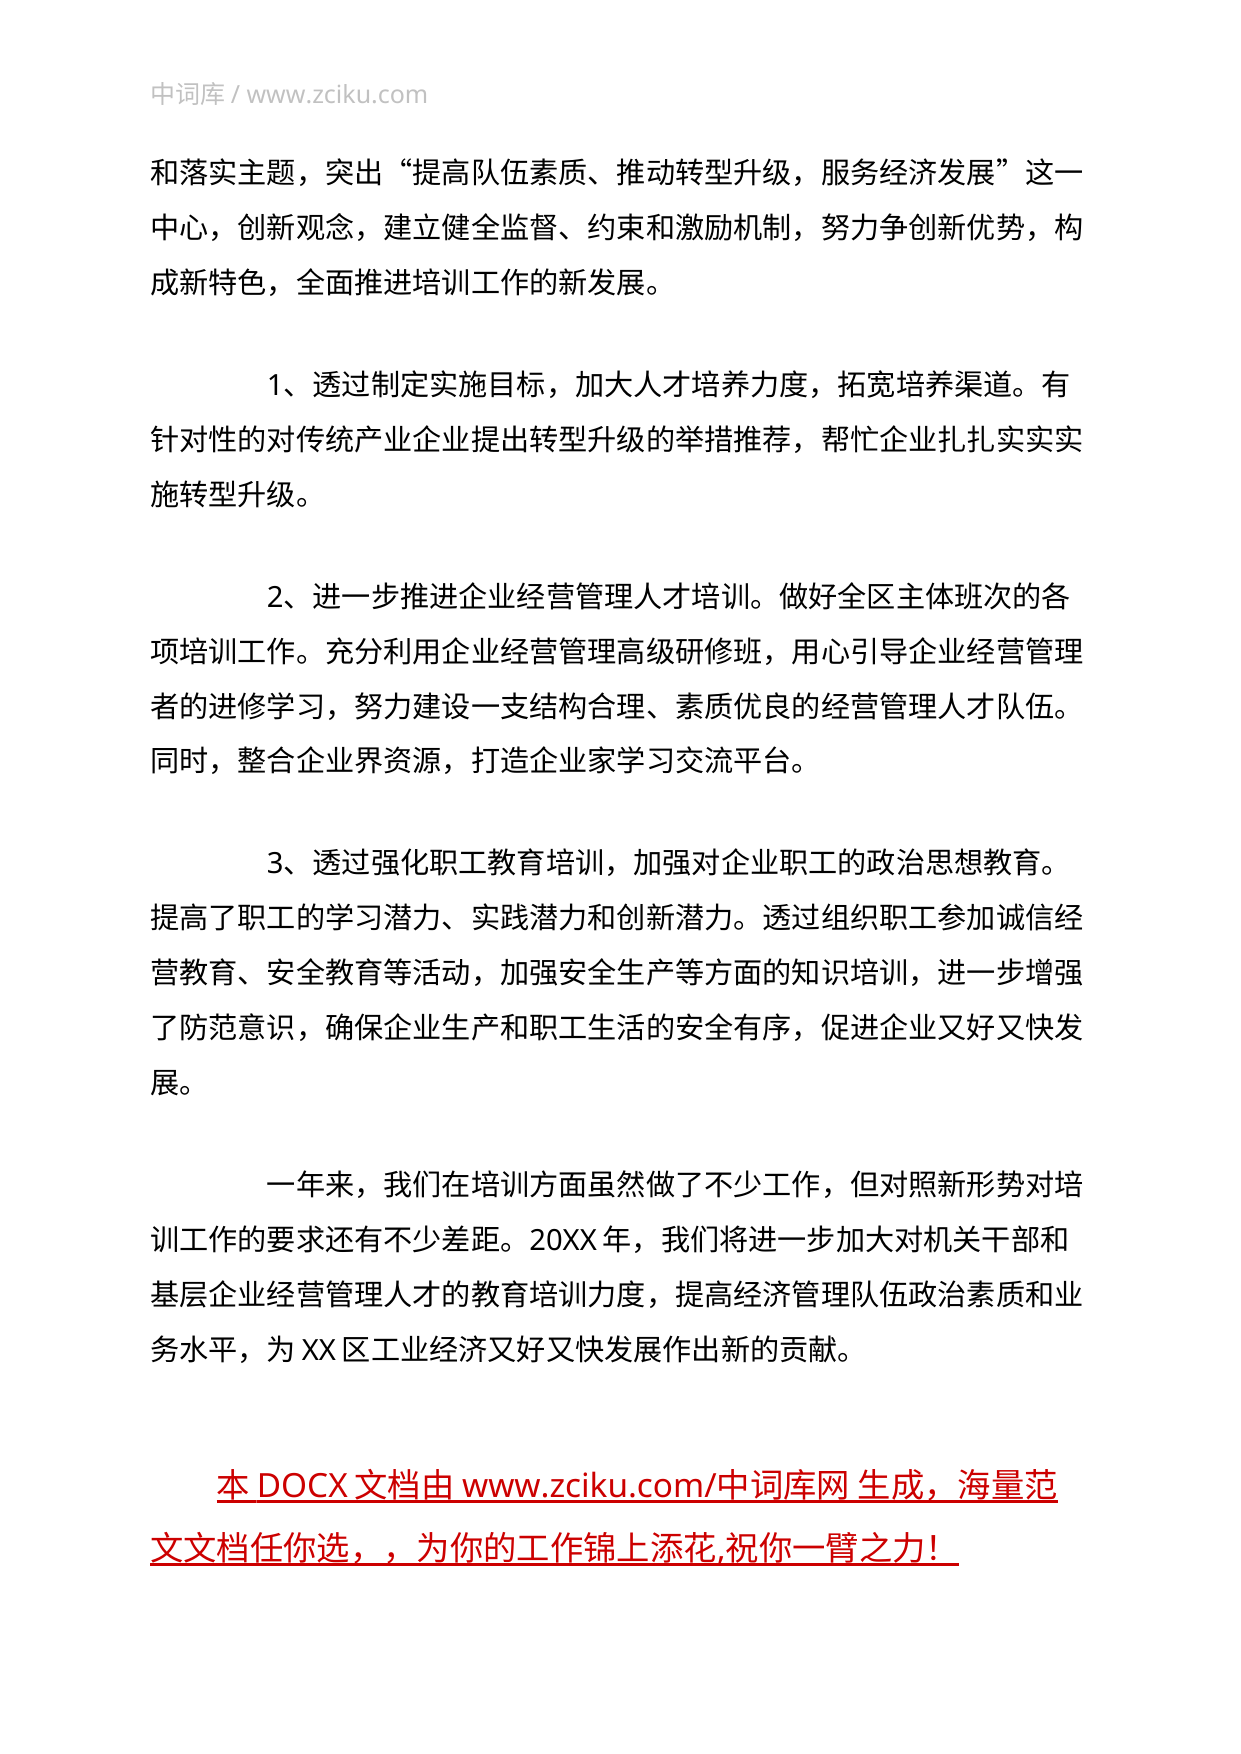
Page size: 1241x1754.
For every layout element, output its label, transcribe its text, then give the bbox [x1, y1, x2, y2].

text 本DOCX文档由 www.zciku.com/中词库网 生成，海量范文文档任你选，，为你的工作锦上添花,祝你一臂之力！ [150, 1459, 1090, 1571]
text 一年来，我们在培训方面虽然做了不少工作，但对照新形势对培训工作的要求还有不少差距。20XX年，我们将进一步加大对机关干部和基层企业经营管理人才的教育培训力度，提高经济管理队伍政治素质和业务水平，为XX区工业经济又好又快发展作出新的贡献。 [150, 1161, 1090, 1368]
text 3、透过强化职工教育培训，加强对企业职工的政治思想教育。提高了职工的学习潜力、实践潜力和创新潜力。透过组织职工参加诚信经营教育、安全教育等活动，加强安全生产等方面的知识培训，进一步增强了防范意识，确保企业生产和职工生活的安全有序，促进企业又好又快发展。 [150, 840, 1090, 1102]
text 2、进一步推进企业经营管理人才培训。做好全区主体班次的各项培训工作。充分利用企业经营管理高级研修班，用心引导企业经营管理者的进修学习，努力建设一支结构合理、素质优良的经营管理人才队伍。同时，整合企业界资源，打造企业家学习交流平台。 [150, 573, 1090, 780]
text 1、透过制定实施目标，加大人才培养力度，拓宽培养渠道。有针对性的对传统产业企业提出转型升级的举措推荐，帮忙企业扎扎实实实施转型升级。 [150, 362, 1090, 514]
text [150, 150, 1090, 302]
